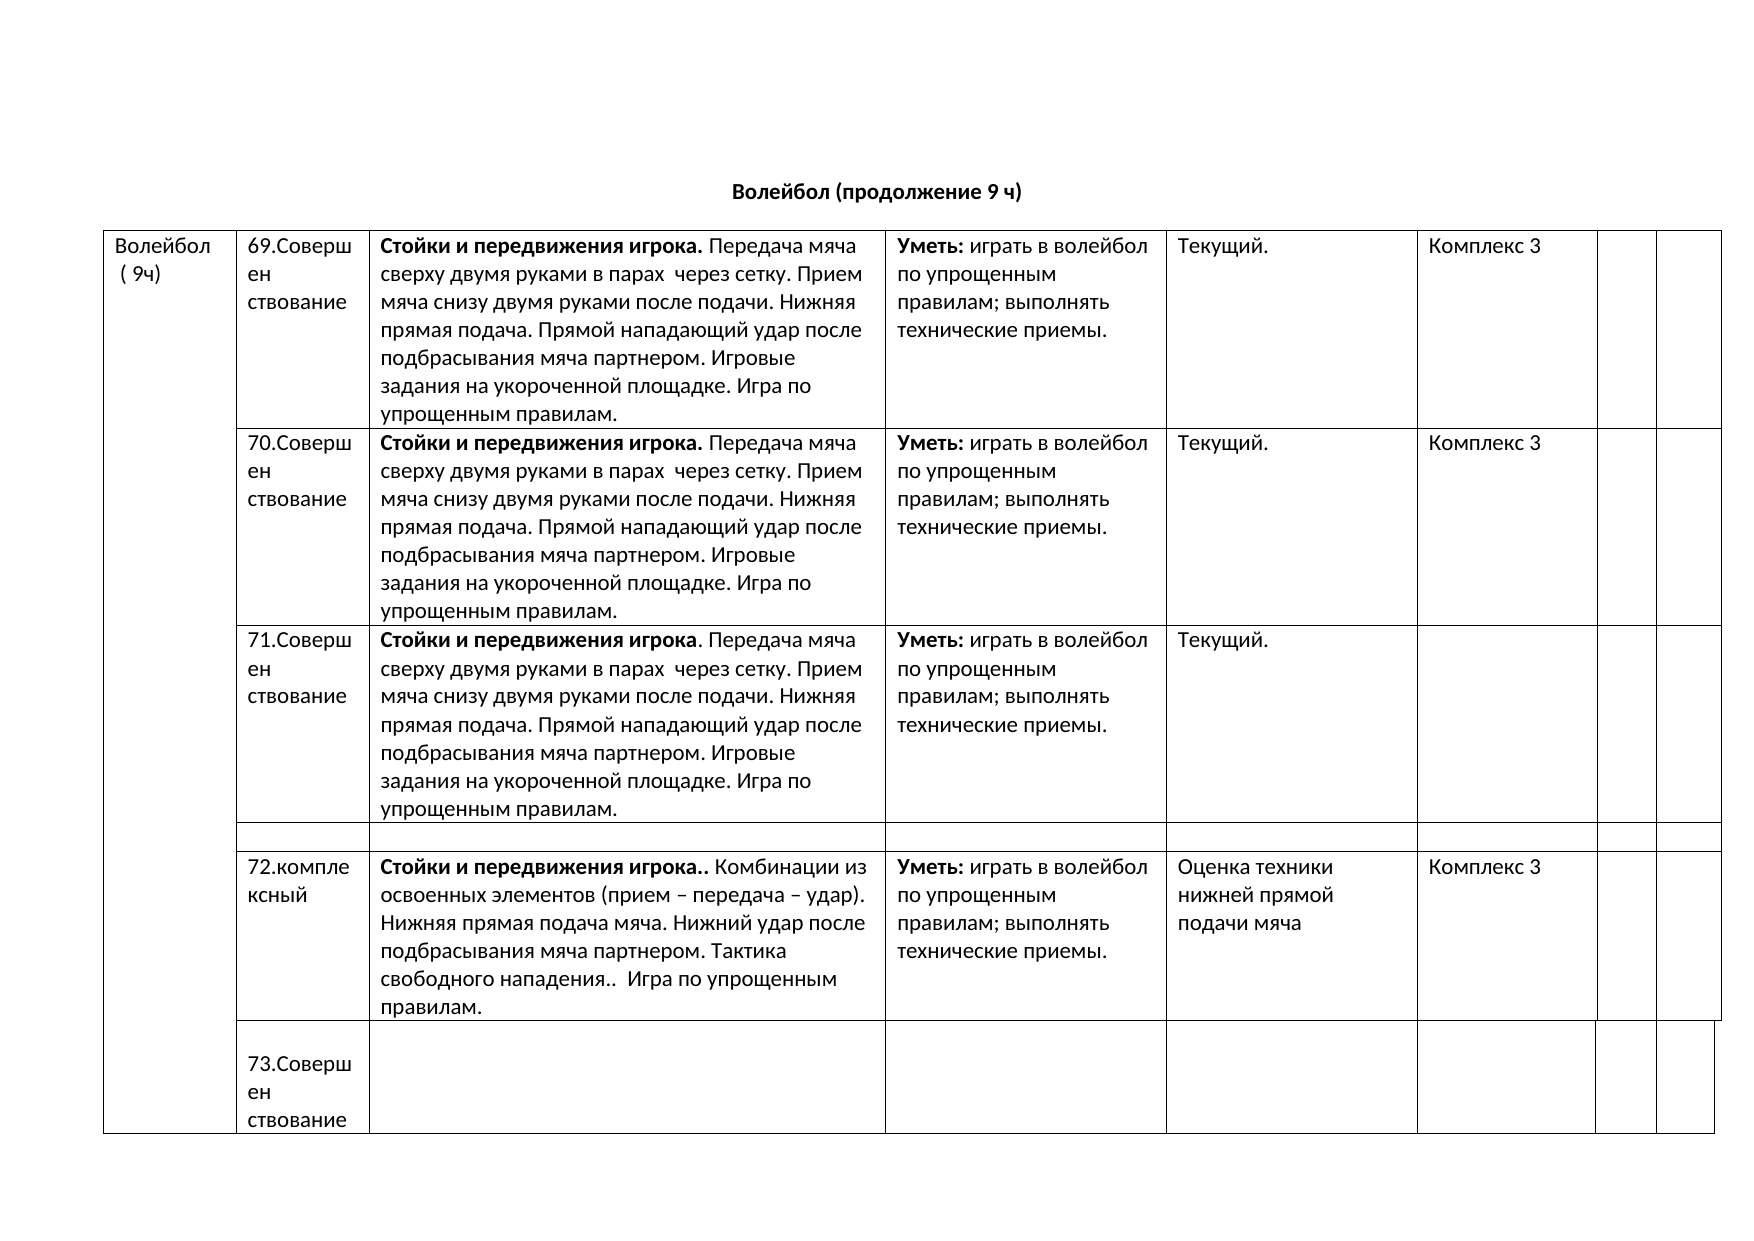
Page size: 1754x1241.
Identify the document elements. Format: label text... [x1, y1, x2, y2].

table_cell [1418, 626, 1597, 822]
table_cell [1657, 1021, 1714, 1133]
table_cell [370, 823, 885, 851]
table_cell [1418, 823, 1597, 851]
table_cell [1657, 823, 1721, 851]
table_cell Текущий. [1167, 429, 1417, 624]
table_cell [1657, 852, 1721, 1020]
text Волейбол (продолжение 9 ч) [118, 177, 1636, 205]
table_cell Стойки и передвижения игрока.. Комбинации из освоенных элементов (прием – передача – удар). Нижняя прямая подача мяча. Нижний удар после подбрасывания мяча партнером. Тактика свободного нападения.. Игра по упрощенным правилам. [370, 852, 885, 1020]
table_cell Текущий. [1167, 626, 1417, 822]
table_cell Уметь: играть в волейбол по упрощенным правилам; выполнять технические приемы. [886, 626, 1166, 822]
table_header Уметь: играть в волейбол по упрощенным правилам; выполнять технические приемы. [886, 231, 1166, 427]
table_cell [1598, 852, 1656, 1020]
table_cell [886, 1021, 1166, 1133]
table_cell [1598, 429, 1656, 624]
table_cell [1598, 823, 1656, 851]
table_cell 71.Совершен ствование [237, 626, 369, 822]
table_cell [370, 1021, 885, 1133]
table_cell [886, 823, 1166, 851]
table_cell Стойки и передвижения игрока. Передача мяча сверху двумя руками в парах через сетку. Прием мяча снизу двумя руками после подачи. Нижняя прямая подача. Прямой нападающий удар после подбрасывания мяча партнером. Игровые задания на укороченной площадке. Игра по упрощенным правилам. [370, 429, 885, 624]
table_header Текущий. [1167, 231, 1417, 427]
table_header Комплекс 3 [1418, 231, 1597, 427]
table_cell [1167, 1021, 1417, 1133]
table_cell [1167, 823, 1417, 851]
table_cell [1596, 1021, 1656, 1133]
table_cell [1418, 1021, 1595, 1133]
table_cell Уметь: играть в волейбол по упрощенным правилам; выполнять технические приемы. [886, 429, 1166, 624]
table_cell [1598, 626, 1656, 822]
table_cell [1657, 626, 1721, 822]
table_cell Стойки и передвижения игрока. Передача мяча сверху двумя руками в парах через сетку. Прием мяча снизу двумя руками после подачи. Нижняя прямая подача. Прямой нападающий удар после подбрасывания мяча партнером. Игровые задания на укороченной площадке. Игра по упрощенным правилам. [370, 626, 885, 822]
table_header [1657, 231, 1721, 427]
table_header 69.Совершен ствование [237, 231, 369, 427]
table_cell Комплекс 3 [1418, 852, 1597, 1020]
table_cell [1657, 429, 1721, 624]
table_cell Комплекс 3 [1418, 429, 1597, 624]
table_cell 70.Совершен ствование [237, 429, 369, 624]
table_header [1598, 231, 1656, 427]
table_cell Оценка техники нижней прямой подачи мяча [1167, 852, 1417, 1020]
table_cell 72.комплексный [237, 852, 369, 1020]
table_cell 73.Совершен ствование [237, 1021, 369, 1133]
table_header Волейбол ( 9ч) [104, 231, 236, 1133]
table_cell [237, 823, 369, 851]
table_header Стойки и передвижения игрока. Передача мяча сверху двумя руками в парах через сетку. Прием мяча снизу двумя руками после подачи. Нижняя прямая подача. Прямой нападающий удар после подбрасывания мяча партнером. Игровые задания на укороченной площадке. Игра по упрощенным правилам. [370, 231, 885, 427]
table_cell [886, 852, 1166, 1020]
